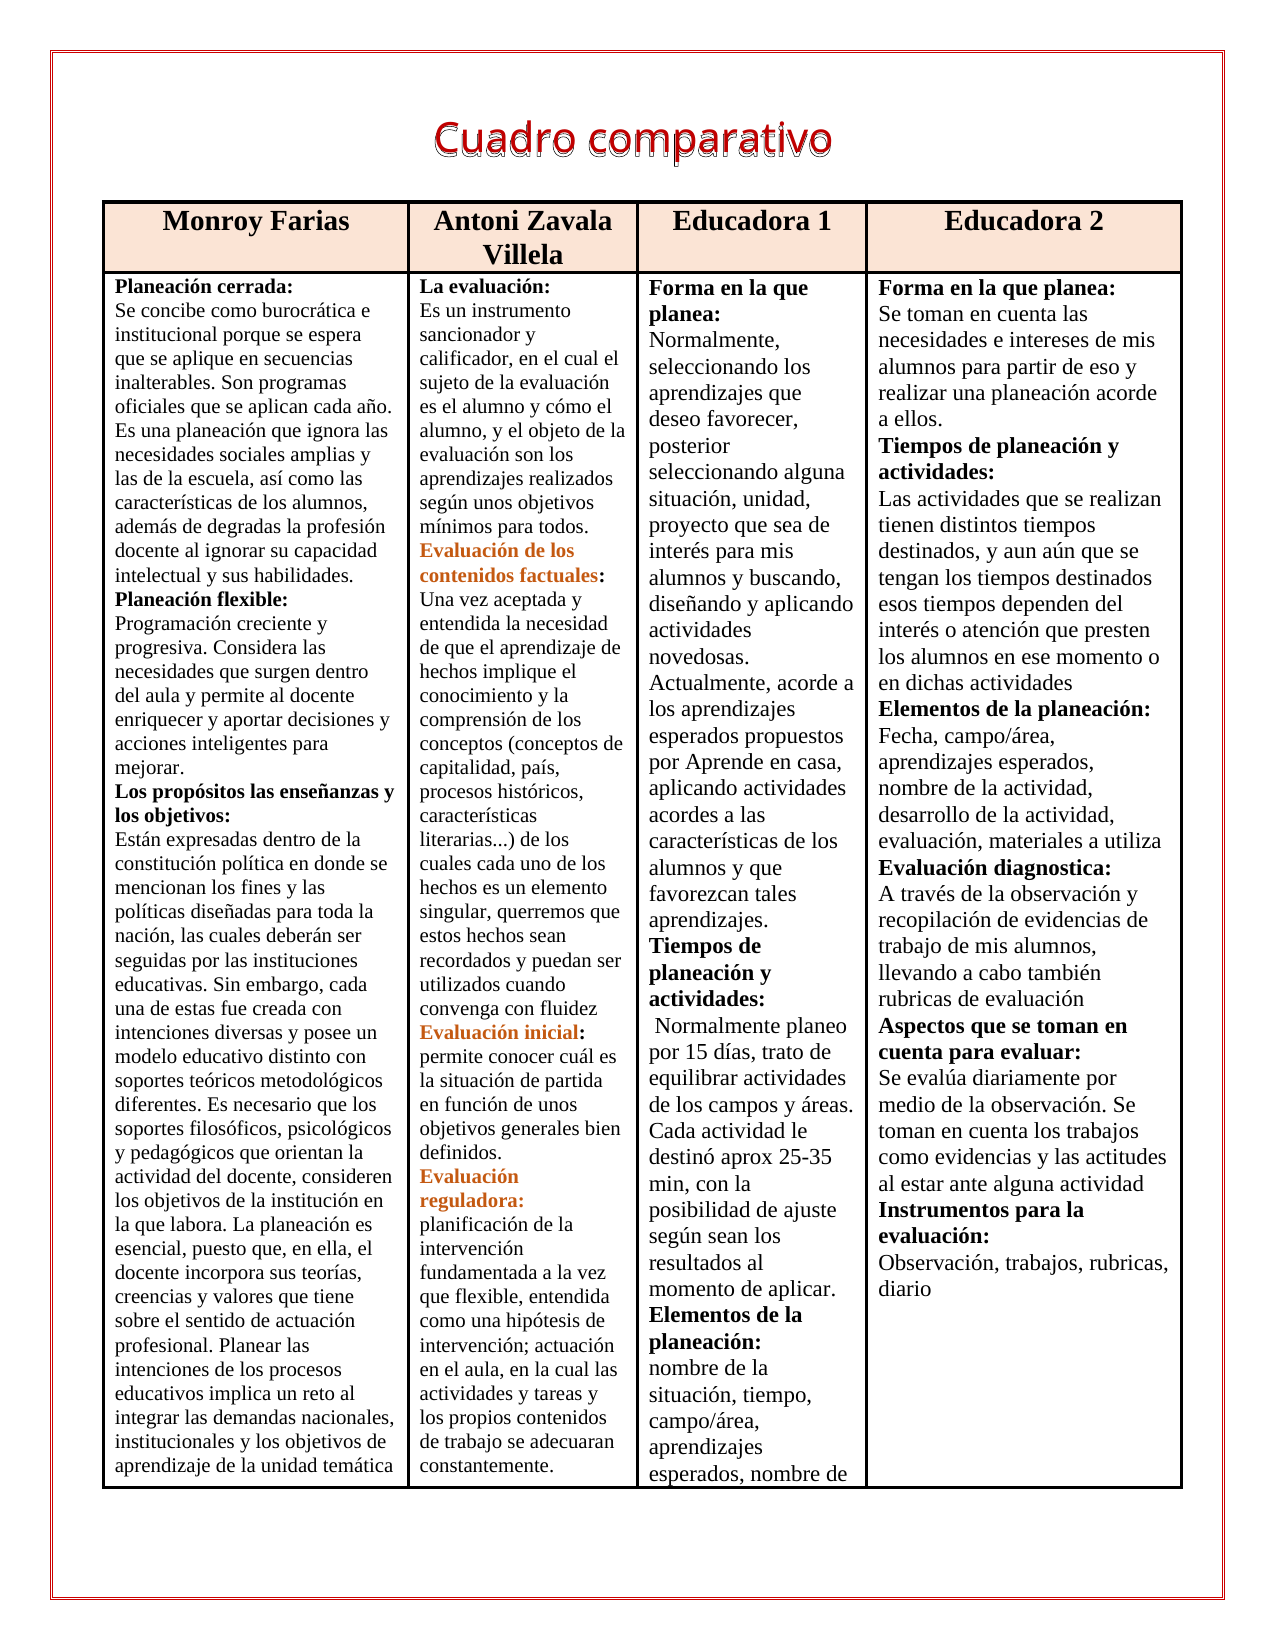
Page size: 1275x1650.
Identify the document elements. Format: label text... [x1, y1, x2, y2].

table_header Educadora 1 [639, 204, 865, 271]
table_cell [868, 274, 1180, 1486]
table_header Monroy Farias [105, 204, 407, 271]
table_header Antoni Zavala Villela [410, 204, 636, 271]
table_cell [105, 274, 407, 1486]
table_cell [639, 274, 865, 1486]
table_header Educadora 2 [868, 204, 1180, 271]
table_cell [410, 274, 636, 1486]
